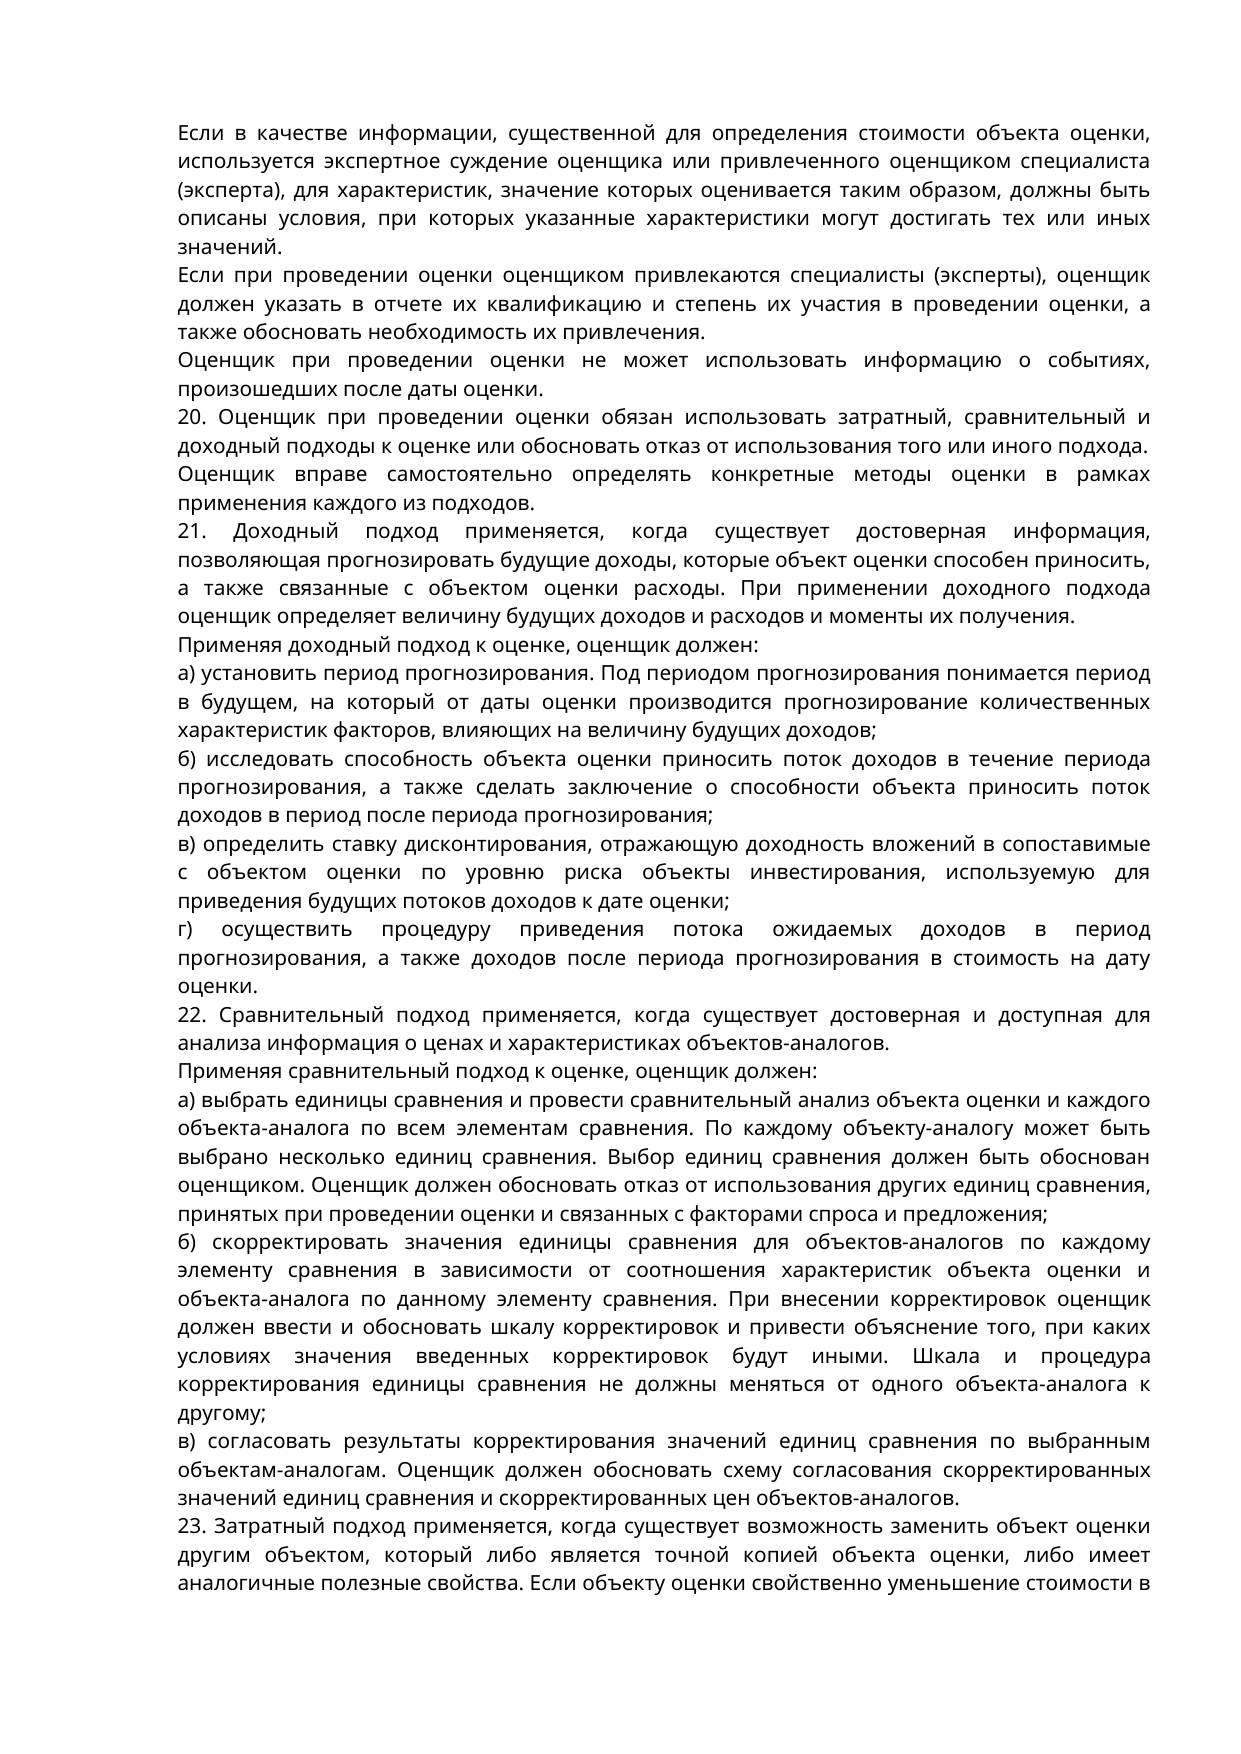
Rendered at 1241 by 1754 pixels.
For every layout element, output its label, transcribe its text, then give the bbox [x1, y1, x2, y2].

text 22. Сравнительный подход применяется, когда существует достоверная и доступная для анализа информация о ценах и характеристиках объектов-аналогов. [177, 1000, 1152, 1057]
text Если при проведении оценки оценщиком привлекаются специалисты (эксперты), оценщик должен указать в отчете их квалификацию и степень их участия в проведении оценки, а также обосновать необходимость их привлечения. [177, 260, 1152, 346]
text б) скорректировать значения единицы сравнения для объектов-аналогов по каждому элементу сравнения в зависимости от соотношения характеристик объекта оценки и объекта-аналога по данному элементу сравнения. При внесении корректировок оценщик должен ввести и обосновать шкалу корректировок и привести объяснение того, при каких условиях значения введенных корректировок будут иными. Шкала и процедура корректирования единицы сравнения не должны меняться от одного объекта-аналога к другому; [177, 1227, 1152, 1426]
text Применяя доходный подход к оценке, оценщик должен: [177, 630, 1152, 658]
text в) согласовать результаты корректирования значений единиц сравнения по выбранным объектам-аналогам. Оценщик должен обосновать схему согласования скорректированных значений единиц сравнения и скорректированных цен объектов-аналогов. [177, 1426, 1152, 1512]
text Оценщик вправе самостоятельно определять конкретные методы оценки в рамках применения каждого из подходов. [177, 459, 1152, 516]
text а) установить период прогнозирования. Под периодом прогнозирования понимается период в будущем, на который от даты оценки производится прогнозирование количественных характеристик факторов, влияющих на величину будущих доходов; [177, 658, 1152, 744]
text б) исследовать способность объекта оценки приносить поток доходов в течение периода прогнозирования, а также сделать заключение о способности объекта приносить поток доходов в период после периода прогнозирования; [177, 744, 1152, 829]
text 21. Доходный подход применяется, когда существует достоверная информация, позволяющая прогнозировать будущие доходы, которые объект оценки способен приносить, а также связанные с объектом оценки расходы. При применении доходного подхода оценщик определяет величину будущих доходов и расходов и моменты их получения. [177, 516, 1152, 630]
text Применяя сравнительный подход к оценке, оценщик должен: [177, 1057, 1152, 1085]
text Оценщик при проведении оценки не может использовать информацию о событиях, произошедших после даты оценки. [177, 346, 1152, 402]
text Если в качестве информации, существенной для определения стоимости объекта оценки, используется экспертное суждение оценщика или привлеченного оценщиком специалиста (эксперта), для характеристик, значение которых оценивается таким образом, должны быть описаны условия, при которых указанные характеристики могут достигать тех или иных значений. [177, 118, 1152, 260]
text г) осуществить процедуру приведения потока ожидаемых доходов в период прогнозирования, а также доходов после периода прогнозирования в стоимость на дату оценки. [177, 914, 1152, 1000]
text в) определить ставку дисконтирования, отражающую доходность вложений в сопоставимые с объектом оценки по уровню риска объекты инвестирования, используемую для приведения будущих потоков доходов к дате оценки; [177, 829, 1152, 914]
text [177, 1512, 1152, 1597]
text 20. Оценщик при проведении оценки обязан использовать затратный, сравнительный и доходный подходы к оценке или обосновать отказ от использования того или иного подхода. [177, 402, 1152, 459]
text а) выбрать единицы сравнения и провести сравнительный анализ объекта оценки и каждого объекта-аналога по всем элементам сравнения. По каждому объекту-аналогу может быть выбрано несколько единиц сравнения. Выбор единиц сравнения должен быть обоснован оценщиком. Оценщик должен обосновать отказ от использования других единиц сравнения, принятых при проведении оценки и связанных с факторами спроса и предложения; [177, 1085, 1152, 1227]
